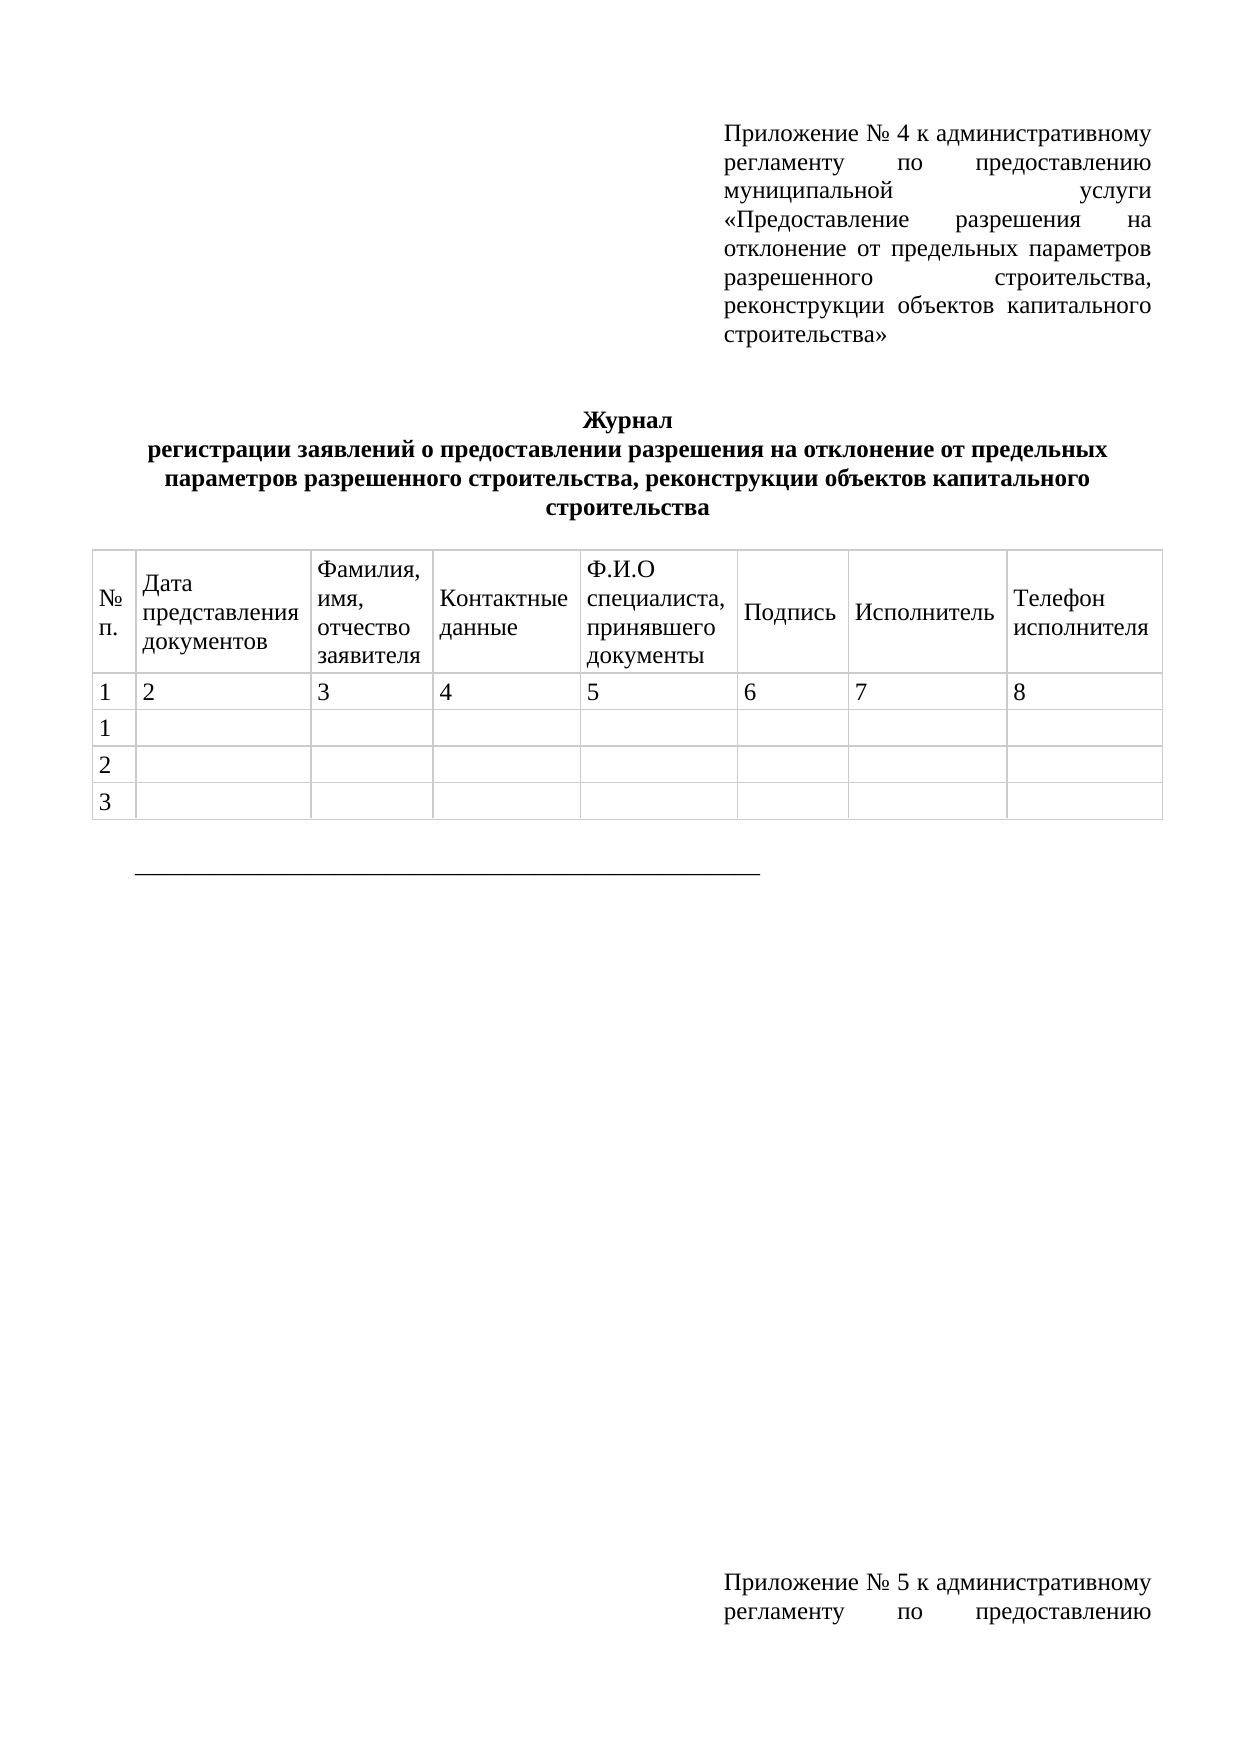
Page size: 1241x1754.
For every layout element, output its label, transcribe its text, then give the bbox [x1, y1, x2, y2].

table_header Подпись [738, 551, 848, 672]
table_header Фамилия, имя, отчество заявителя [312, 551, 432, 672]
table_cell [849, 783, 1006, 818]
table_cell [849, 747, 1006, 782]
table_cell [137, 747, 310, 782]
table_cell [738, 747, 848, 782]
table_cell [581, 783, 737, 818]
table_cell [312, 783, 432, 818]
table_cell [312, 710, 432, 745]
table_cell 5 [581, 674, 737, 709]
table_cell 7 [849, 674, 1006, 709]
table_cell 3 [312, 674, 432, 709]
table_header Телефон исполнителя [1008, 551, 1162, 672]
table_cell [137, 783, 310, 818]
table_cell [738, 783, 848, 818]
table_cell [312, 747, 432, 782]
table_cell [434, 710, 580, 745]
table_cell 2 [137, 674, 310, 709]
table_cell 1 [93, 674, 135, 709]
table_header Исполнитель [849, 551, 1006, 672]
table_cell [738, 710, 848, 745]
table_cell [137, 710, 310, 745]
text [724, 1567, 1152, 1625]
table_cell 4 [434, 674, 580, 709]
table_header Дата представления документов [137, 551, 310, 672]
table_cell [1008, 783, 1162, 818]
table_cell 8 [1008, 674, 1162, 709]
table_cell [1008, 747, 1162, 782]
text Приложение № 4 к административному регламенту по предоставлению муниципальной услуги «Предоставление разрешения на отклонение от предельных параметров разрешенного строительства, реконструкции объектов капитального строительства» [724, 118, 1152, 348]
table_cell 6 [738, 674, 848, 709]
table_header № п. [93, 551, 135, 672]
text __________________________________________________ [103, 849, 1152, 877]
table_cell [434, 783, 580, 818]
table_cell [849, 710, 1006, 745]
table_cell 1 [93, 710, 135, 745]
table_cell [581, 710, 737, 745]
subtitle Журнал регистрации заявлений о предоставлении разрешения на отклонение от предельных параметров разрешенного строительства, реконструкции объектов капитального строительства [103, 406, 1152, 521]
table_header Ф.И.О специалиста, принявшего документы [581, 551, 737, 672]
table_cell [581, 747, 737, 782]
table_header Контактные данные [434, 551, 580, 672]
table_cell 3 [93, 783, 135, 818]
table_cell [434, 747, 580, 782]
table_cell 2 [93, 747, 135, 782]
table_cell [1008, 710, 1162, 745]
